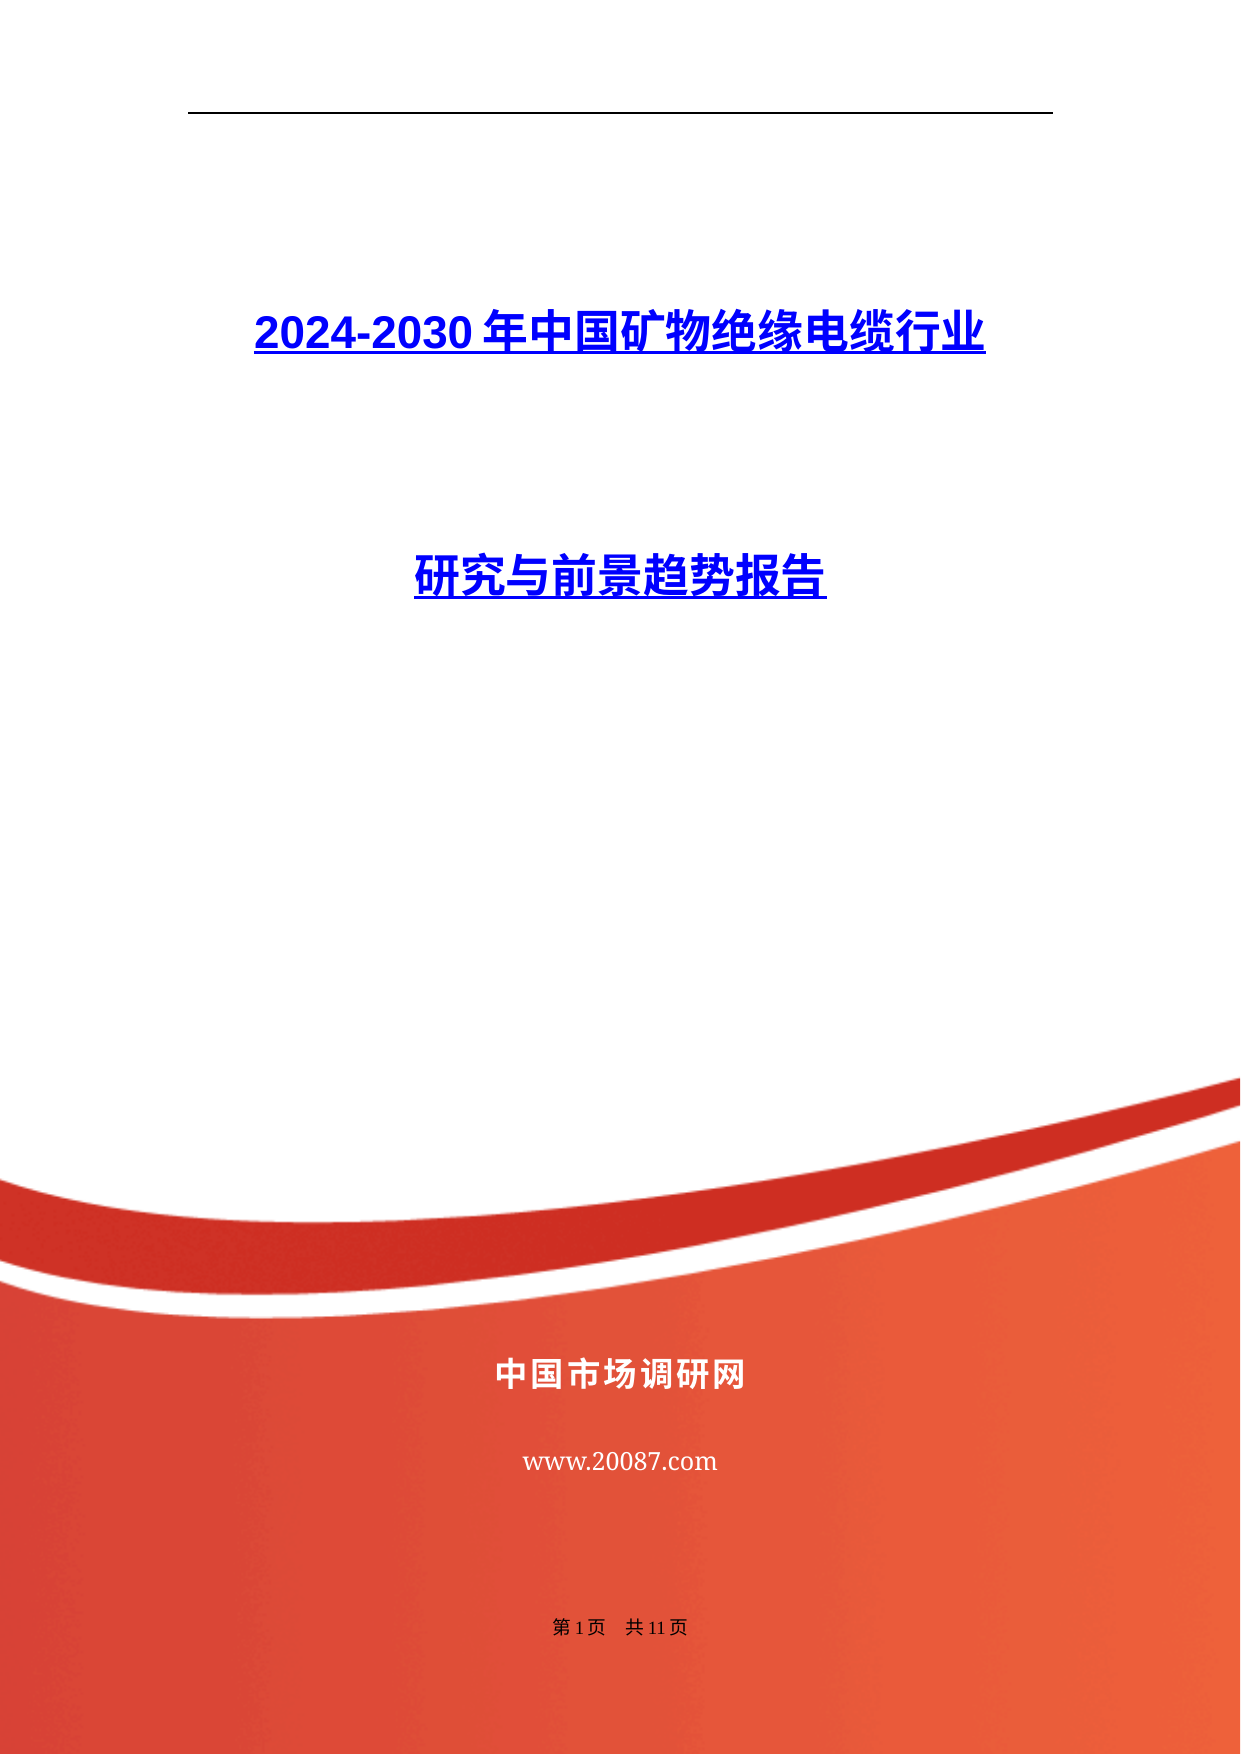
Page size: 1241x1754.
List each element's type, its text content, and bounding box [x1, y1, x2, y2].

picture [0, 1006, 1241, 1754]
text www.20087.com [187, 1428, 1053, 1493]
subtitle 中国市场调研网 [187, 1339, 1053, 1404]
table_header 2024-2030年中国矿物绝缘电缆行业研究与前景趋势报告 [188, 207, 1053, 773]
